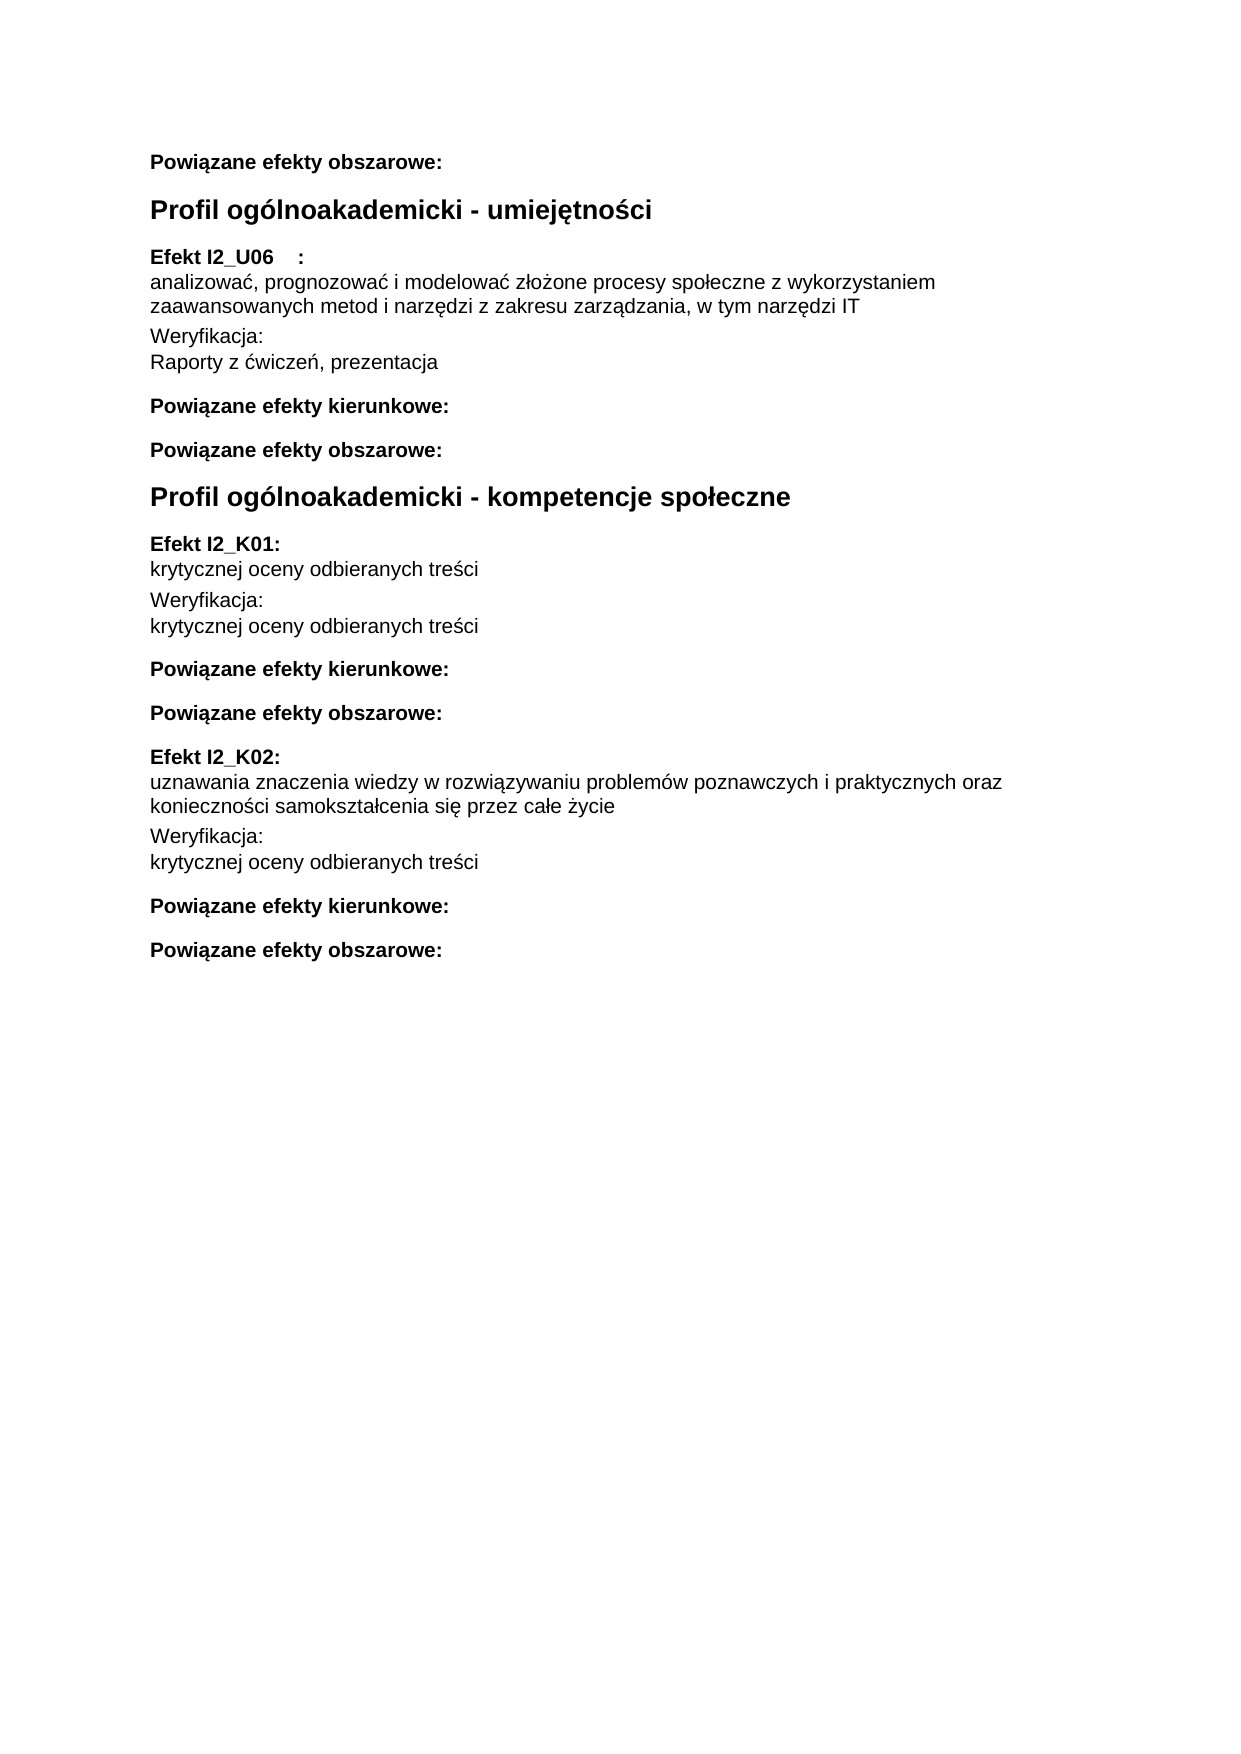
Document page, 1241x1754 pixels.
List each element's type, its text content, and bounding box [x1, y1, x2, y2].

text Weryfikacja: [150, 324, 1090, 348]
text Powiązane efekty kierunkowe: [150, 657, 1090, 681]
text Powiązane efekty obszarowe: [150, 437, 1090, 461]
subtitle Profil ogólnoakademicki - kompetencje społeczne [150, 481, 1090, 512]
text krytycznej oceny odbieranych treści [150, 850, 1090, 874]
text Weryfikacja: [150, 587, 1090, 611]
text Powiązane efekty kierunkowe: [150, 394, 1090, 418]
text Efekt I2_K02: [150, 745, 1090, 769]
text Powiązane efekty kierunkowe: [150, 894, 1090, 918]
text krytycznej oceny odbieranych treści [150, 557, 1090, 581]
subtitle Profil ogólnoakademicki - umiejętności [150, 194, 1090, 225]
text Powiązane efekty obszarowe: [150, 701, 1090, 725]
text Weryfikacja: [150, 824, 1090, 848]
text krytycznej oceny odbieranych treści [150, 613, 1090, 637]
text uznawania znaczenia wiedzy w rozwiązywaniu problemów poznawczych i praktycznych oraz konieczności samokształcenia się przez całe życie [150, 770, 1090, 818]
text Raporty z ćwiczeń, prezentacja [150, 350, 1090, 374]
text Powiązane efekty obszarowe: [150, 937, 1090, 961]
text Efekt I2_K01: [150, 532, 1090, 556]
text Efekt I2_U06 : [150, 245, 1090, 269]
text Powiązane efekty obszarowe: [150, 150, 1090, 174]
text analizować, prognozować i modelować złożone procesy społeczne z wykorzystaniem zaawansowanych metod i narzędzi z zakresu zarządzania, w tym narzędzi IT [150, 270, 1090, 318]
